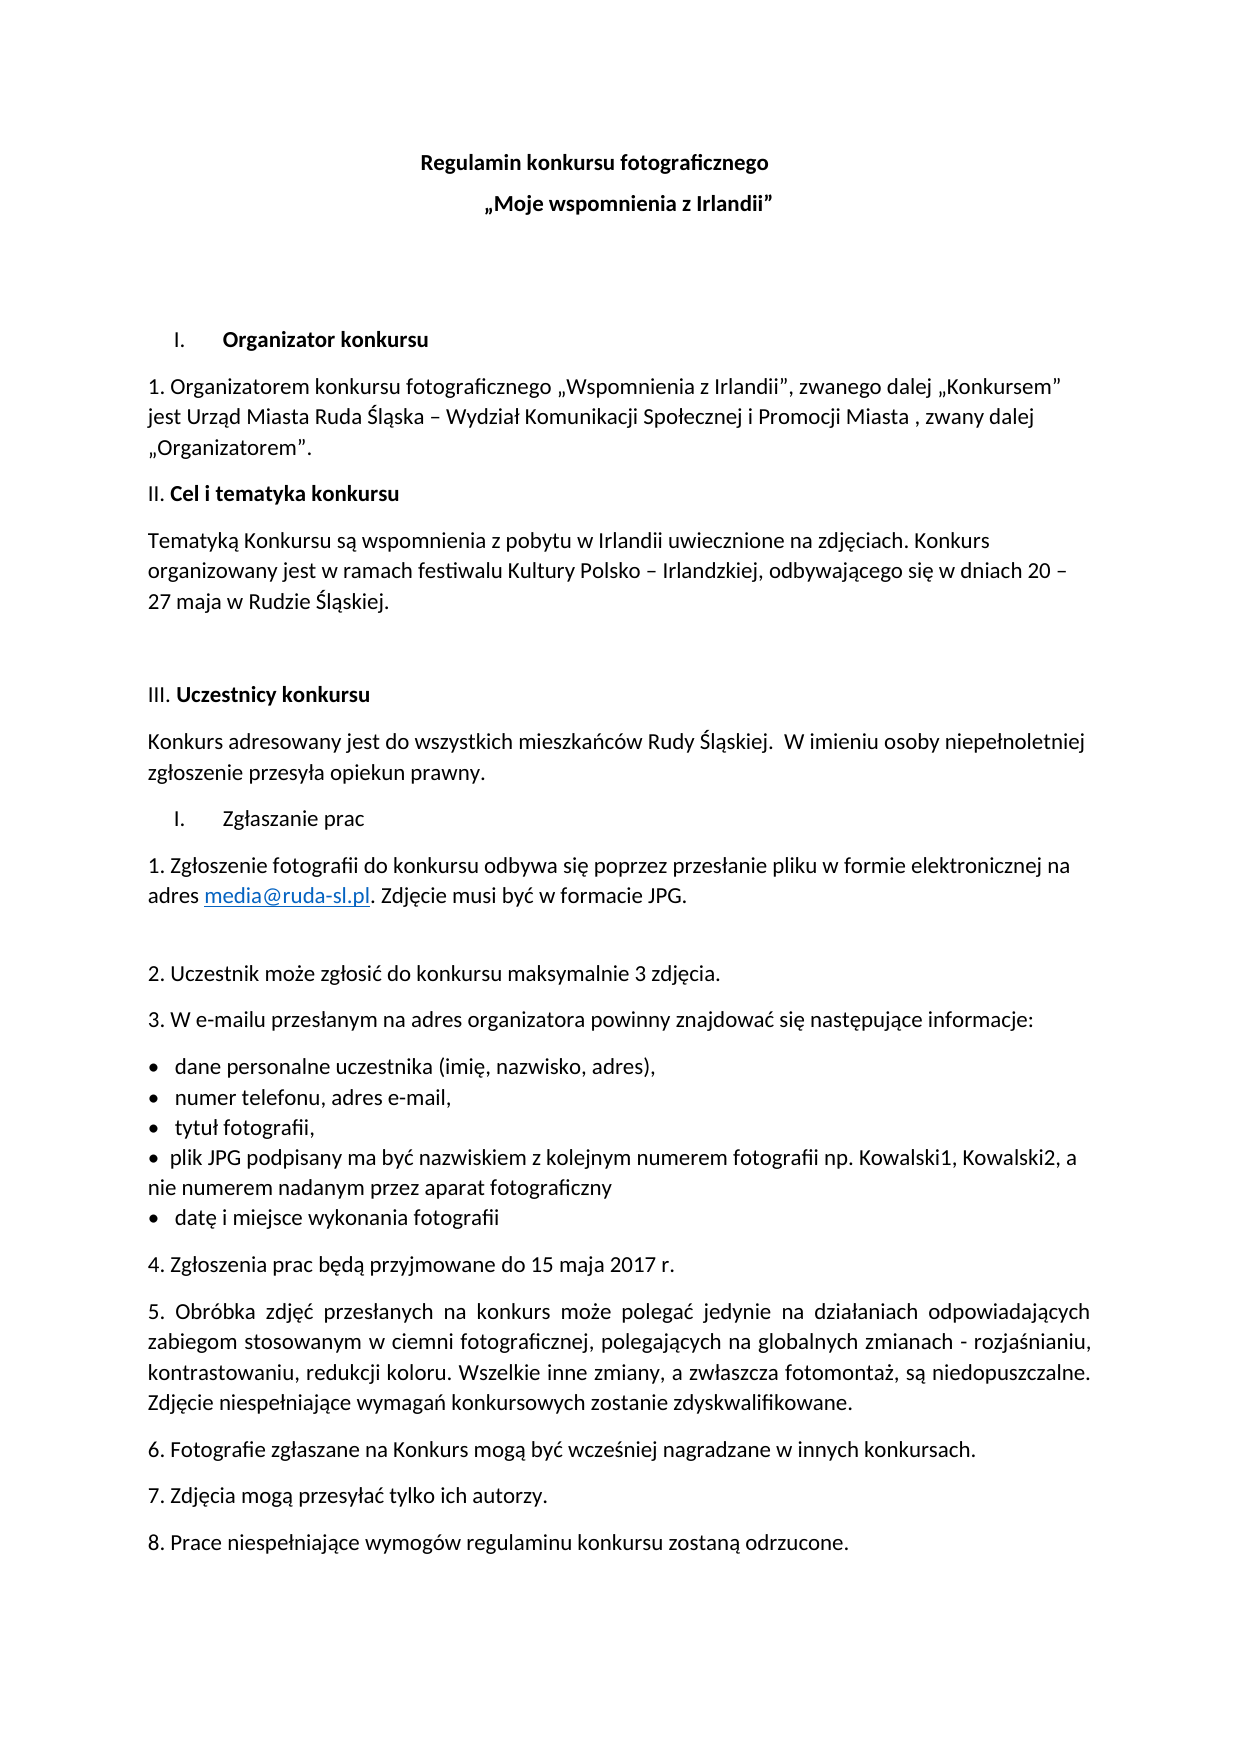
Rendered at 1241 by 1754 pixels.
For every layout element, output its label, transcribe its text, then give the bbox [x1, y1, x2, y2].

text 1. Zgłoszenie fotografii do konkursu odbywa się poprzez przesłanie pliku w formie elektronicznej na adres media@ruda-sl.pl. Zdjęcie musi być w formacie JPG. [148, 851, 1093, 909]
text • dane personalne uczestnika (imię, nazwisko, adres), • numer telefonu, adres e-mail, • tytuł fotografii, • plik JPG podpisany ma być nazwiskiem z kolejnym numerem fotografii np. Kowalski1, Kowalski2, a nie numerem nadanym przez aparat fotograficzny • datę i miejsce wykonania fotografii [148, 1052, 1093, 1231]
text III. Uczestnicy konkursu [148, 681, 1093, 708]
text Konkurs adresowany jest do wszystkich mieszkańców Rudy Śląskiej. W imieniu osoby niepełnoletniej zgłoszenie przesyła opiekun prawny. [148, 727, 1093, 786]
text 8. Prace niespełniające wymogów regulaminu konkursu zostaną odrzucone. [148, 1528, 1093, 1556]
text II. Cel i tematyka konkursu [148, 479, 1093, 507]
text 4. Zgłoszenia prac będą przyjmowane do 15 maja 2017 r. [148, 1250, 1093, 1278]
text 3. W e-mailu przesłanym na adres organizatora powinny znajdować się następujące informacje: [148, 1006, 1093, 1033]
list Zgłaszanie prac [185, 804, 1093, 832]
text Regulamin konkursu fotograficznego [295, 148, 1093, 176]
text „Moje wspomnienia z Irlandii” [369, 189, 1093, 218]
text 2. Uczestnik może zgłosić do konkursu maksymalnie 3 zdjęcia. [148, 928, 1093, 987]
text 5. Obróbka zdjęć przesłanych na konkurs może polegać jedynie na działaniach odpowiadających zabiegom stosowanym w ciemni fotograficznej, polegających na globalnych zmianach - rozjaśnianiu, kontrastowaniu, redukcji koloru. Wszelkie inne zmiany, a zwłaszcza fotomontaż, są niedopuszczalne. Zdjęcie niespełniające wymagań konkursowych zostanie zdyskwalifikowane. [148, 1297, 1093, 1416]
text 6. Fotografie zgłaszane na Konkurs mogą być wcześniej nagradzane w innych konkursach. [148, 1435, 1093, 1463]
list Organizator konkursu [185, 325, 1093, 353]
text 7. Zdjęcia mogą przesyłać tylko ich autorzy. [148, 1482, 1093, 1509]
text Tematyką Konkursu są wspomnienia z pobytu w Irlandii uwiecznione na zdjęciach. Konkurs organizowany jest w ramach festiwalu Kultury Polsko – Irlandzkiej, odbywającego się w dniach 20 – 27 maja w Rudzie Śląskiej. [148, 526, 1093, 615]
text 1. Organizatorem konkursu fotograficznego „Wspomnienia z Irlandii”, zwanego dalej „Konkursem” jest Urząd Miasta Ruda Śląska – Wydział Komunikacji Społecznej i Promocji Miasta , zwany dalej „Organizatorem”. [148, 372, 1093, 461]
